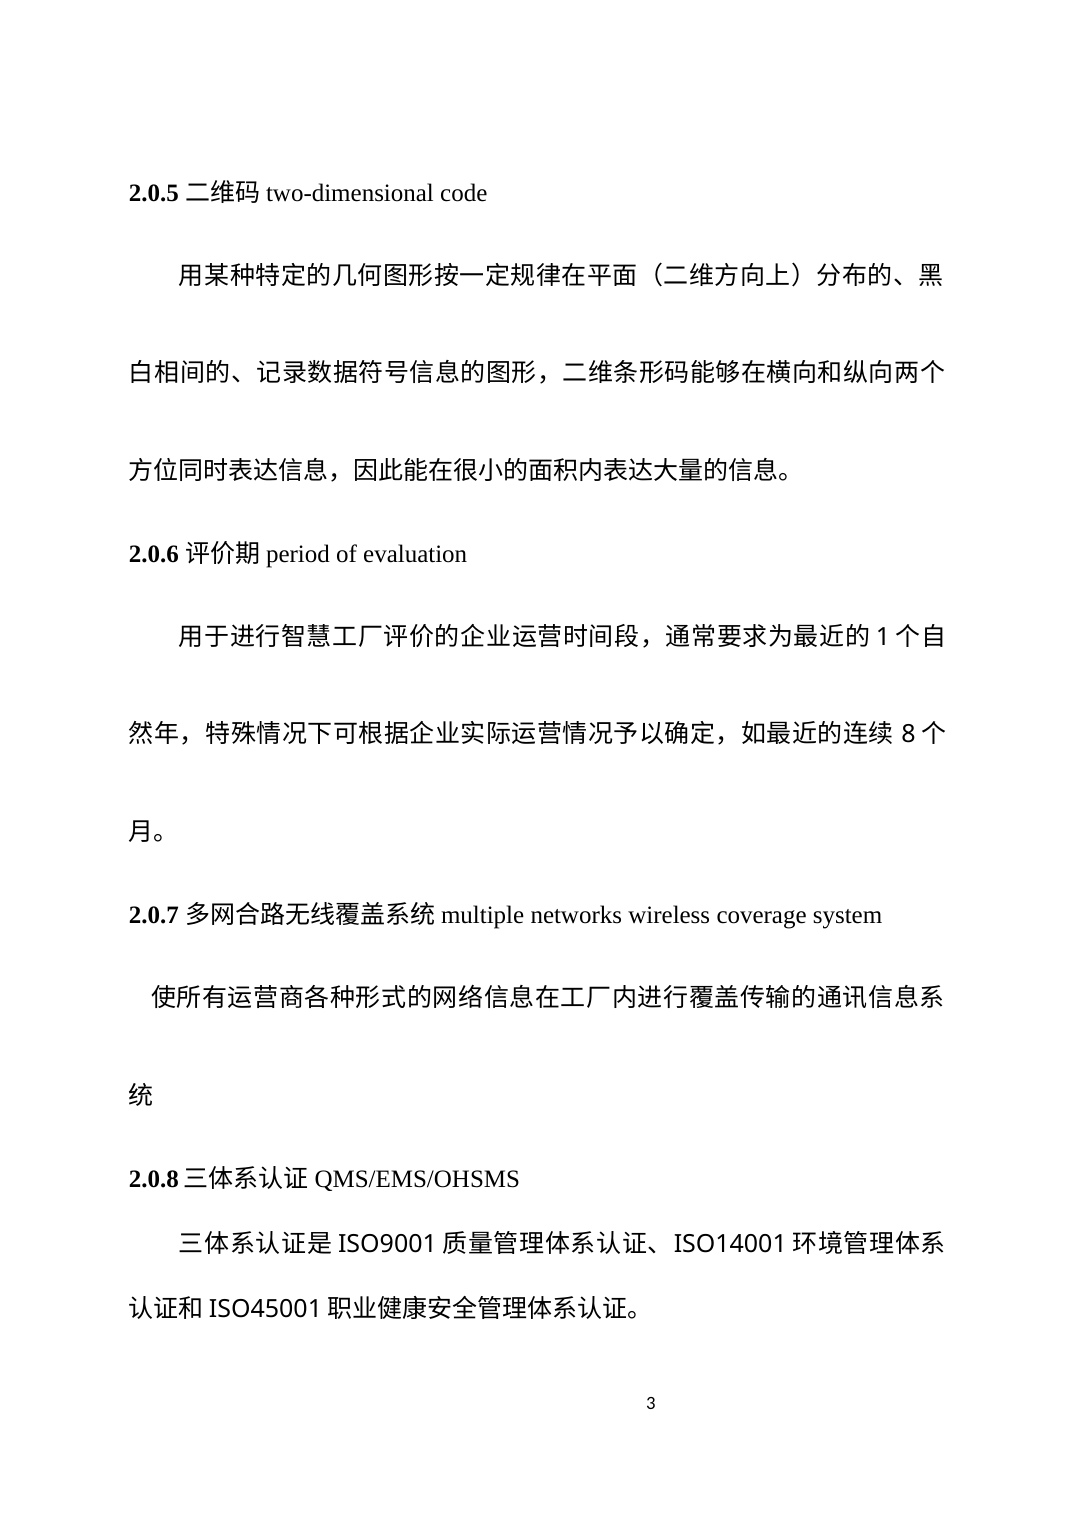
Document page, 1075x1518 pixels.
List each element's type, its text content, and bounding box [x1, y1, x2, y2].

text 2.0.7 多网合路无线覆盖系统 multiple networks wireless coverage system [129, 880, 946, 945]
text 使所有运营商各种形式的网络信息在工厂内进行覆盖传输的通讯信息系统 [129, 963, 946, 1126]
text 用某种特定的几何图形按一定规律在平面（二维方向上）分布的、黑白相间的、记录数据符号信息的图形，二维条形码能够在横向和纵向两个方位同时表达信息，因此能在很小的面积内表达大量的信息。 [129, 241, 946, 501]
text 用于进行智慧工厂评价的企业运营时间段，通常要求为最近的1个自然年，特殊情况下可根据企业实际运营情况予以确定，如最近的连续8个月。 [129, 602, 946, 862]
text 2.0.8三体系认证 QMS/EMS/OHSMS [129, 1144, 946, 1209]
text 2.0.6 评价期 period of evaluation [129, 519, 946, 584]
text 三体系认证是ISO9001质量管理体系认证、ISO14001环境管理体系认证和ISO45001职业健康安全管理体系认证。 [129, 1209, 946, 1339]
text 2.0.5 二维码 two-dimensional code [129, 158, 946, 223]
